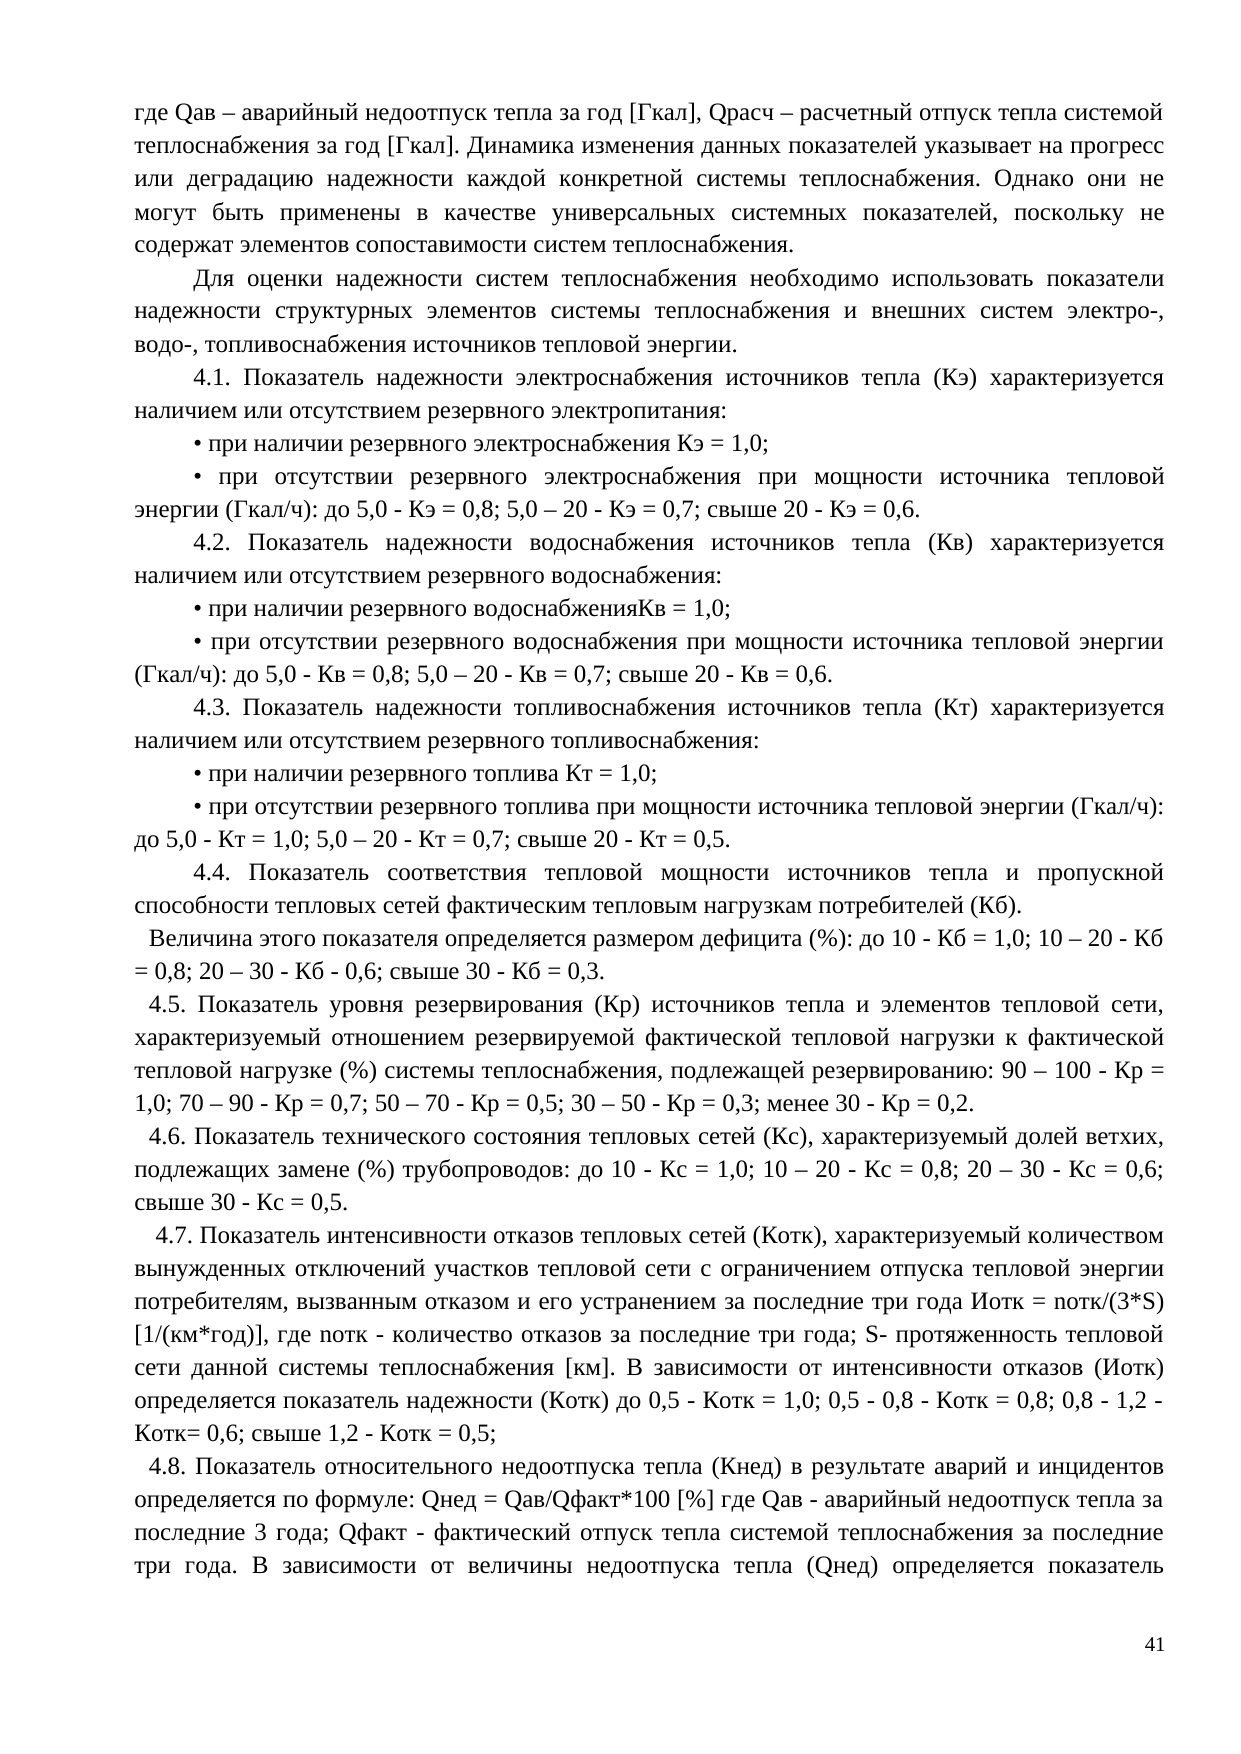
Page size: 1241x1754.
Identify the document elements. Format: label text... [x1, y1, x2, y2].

text • при наличии резервного водоснабженияКв = 1,0; [134, 593, 1165, 622]
text 4.5. Показатель уровня резервирования (Кр) источников тепла и элементов тепловой сети, характеризуемый отношением резервируемой фактической тепловой нагрузки к фактической тепловой нагрузке (%) системы теплоснабжения, подлежащей резервированию: 90 – 100 - Кр = 1,0; 70 – 90 - Кр = 0,7; 50 – 70 - Кр = 0,5; 30 – 50 - Кр = 0,3; менее 30 - Кр = 0,2. [134, 989, 1165, 1117]
text • при отсутствии резервного электроснабжения при мощности источника тепловой энергии (Гкал/ч): до 5,0 - Кэ = 0,8; 5,0 – 20 - Кэ = 0,7; свыше 20 - Кэ = 0,6. [134, 461, 1165, 522]
text • при наличии резервного электроснабжения Кэ = 1,0; [134, 428, 1165, 456]
text 4.2. Показатель надежности водоснабжения источников тепла (Кв) характеризуется наличием или отсутствием резервного водоснабжения: [134, 527, 1165, 588]
text 4.4. Показатель соответствия тепловой мощности источников тепла и пропускной способности тепловых сетей фактическим тепловым нагрузкам потребителей (Кб). [134, 857, 1165, 919]
text 4.3. Показатель надежности топливоснабжения источников тепла (Кт) характеризуется наличием или отсутствием резервного топливоснабжения: [134, 692, 1165, 754]
text • при наличии резервного топлива Кт = 1,0; [134, 758, 1165, 787]
text • при отсутствии резервного водоснабжения при мощности источника тепловой энергии (Гкал/ч): до 5,0 - Кв = 0,8; 5,0 – 20 - Кв = 0,7; свыше 20 - Кв = 0,6. [134, 626, 1165, 688]
text 4.1. Показатель надежности электроснабжения источников тепла (Кэ) характеризуется наличием или отсутствием резервного электропитания: [134, 362, 1165, 423]
text 4.6. Показатель технического состояния тепловых сетей (Кс), характеризуемый долей ветхих, подлежащих замене (%) трубопроводов: до 10 - Кс = 1,0; 10 – 20 - Кс = 0,8; 20 – 30 - Кс = 0,6; свыше 30 - Кс = 0,5. [134, 1121, 1165, 1216]
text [134, 97, 1165, 258]
text • при отсутствии резервного топлива при мощности источника тепловой энергии (Гкал/ч): до 5,0 - Кт = 1,0; 5,0 – 20 - Кт = 0,7; свыше 20 - Кт = 0,5. [134, 791, 1165, 853]
text Величина этого показателя определяется размером дефицита (%): до 10 - Кб = 1,0; 10 – 20 - Кб = 0,8; 20 – 30 - Кб - 0,6; свыше 30 - Кб = 0,3. [134, 923, 1165, 985]
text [134, 1451, 1165, 1579]
text 4.7. Показатель интенсивности отказов тепловых сетей (Котк), характеризуемый количеством вынужденных отключений участков тепловой сети с ограничением отпуска тепловой энергии потребителям, вызванным отказом и его устранением за последние три года Иотк = nотк/(3*S) [1/(км*год)], где nотк - количество отказов за последние три года; S- протяженность тепловой сети данной системы теплоснабжения [км]. В зависимости от интенсивности отказов (Иотк) определяется показатель надежности (Котк) до 0,5 - Котк = 1,0; 0,5 - 0,8 - Котк = 0,8; 0,8 - 1,2 - Котк= 0,6; свыше 1,2 - Котк = 0,5; [134, 1220, 1165, 1447]
text Для оценки надежности систем теплоснабжения необходимо использовать показатели надежности структурных элементов системы теплоснабжения и внешних систем электро-, водо-, топливоснабжения источников тепловой энергии. [134, 263, 1165, 357]
